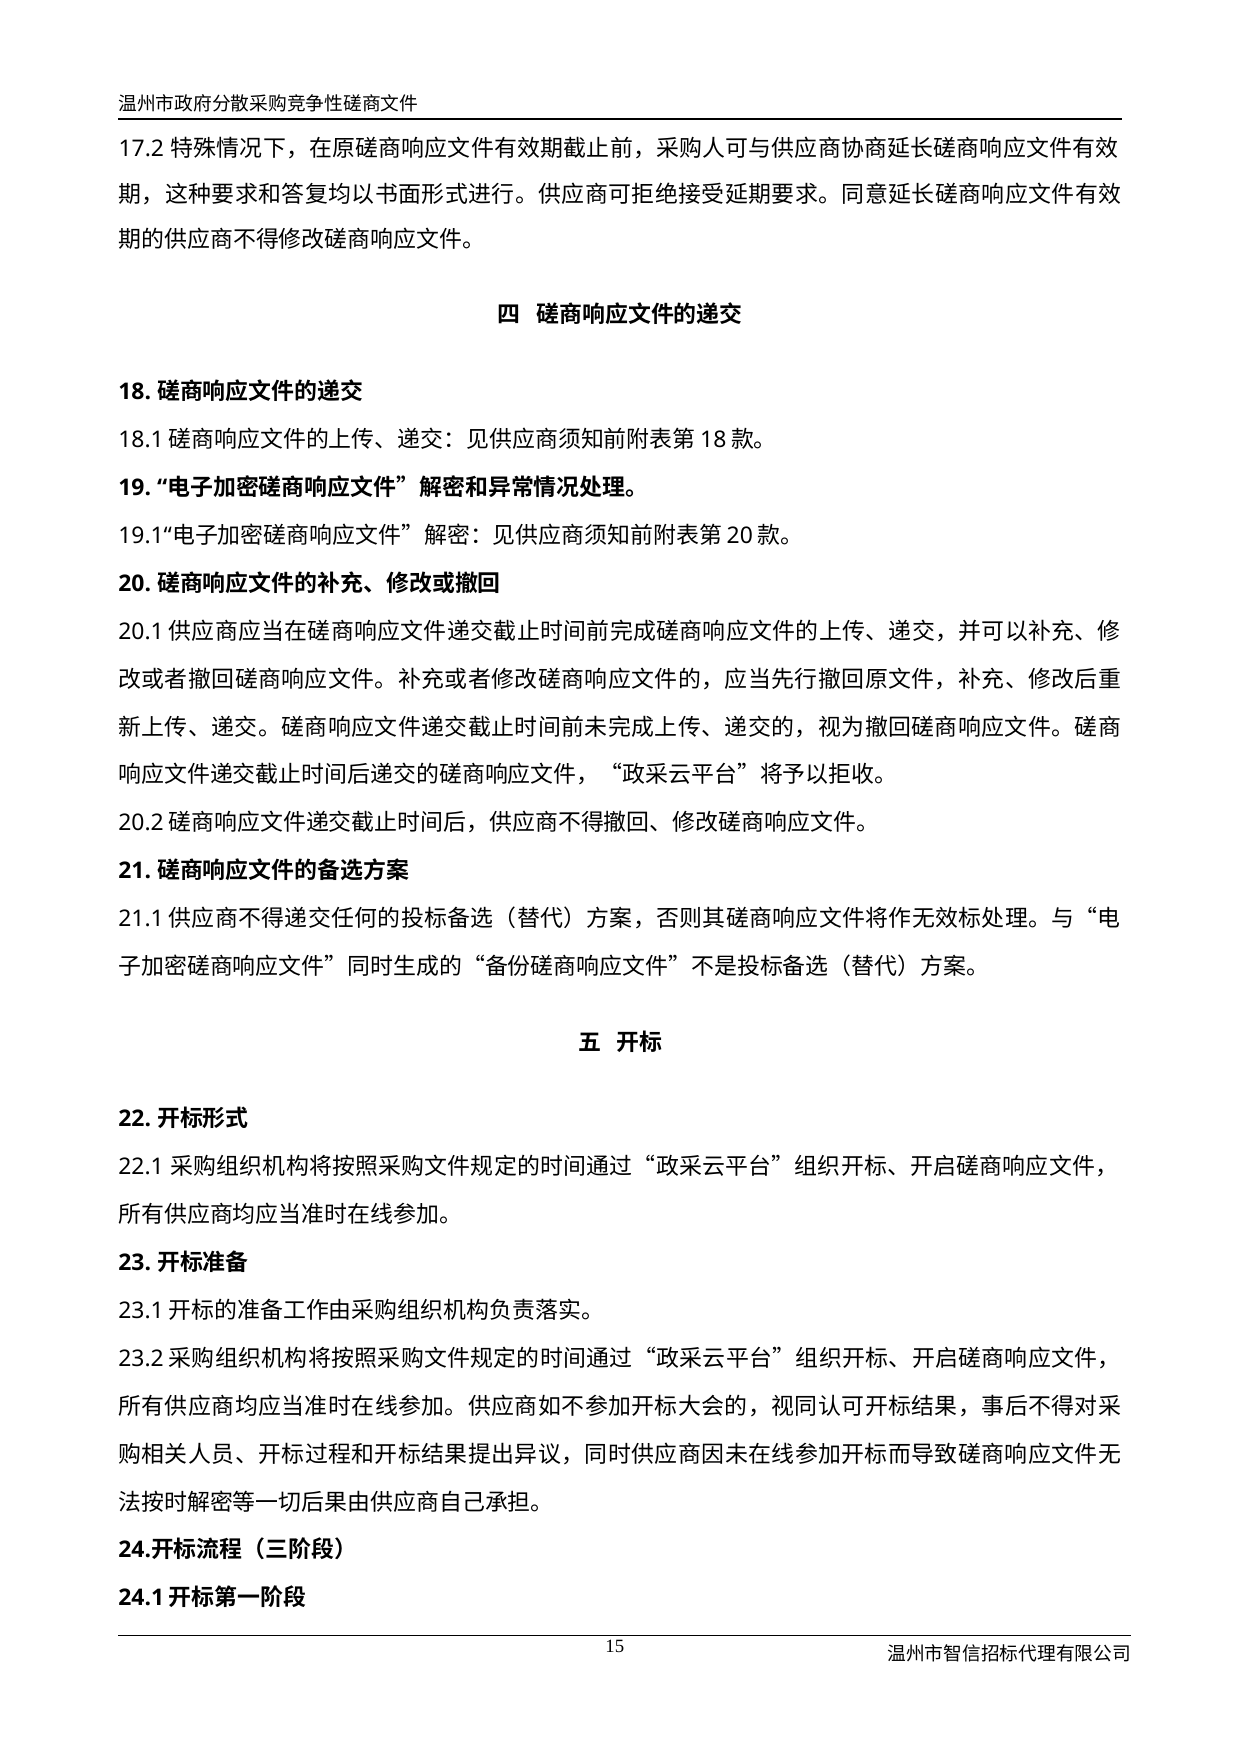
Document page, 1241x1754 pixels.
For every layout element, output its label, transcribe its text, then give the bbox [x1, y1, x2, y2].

text 20.2磋商响应文件递交截止时间后，供应商不得撤回、修改磋商响应文件。 [118, 792, 1122, 840]
text 四 磋商响应文件的递交 [118, 286, 1122, 332]
text 23.1开标的准备工作由采购组织机构负责落实。 [118, 1280, 1122, 1328]
text 23. 开标准备 [118, 1232, 1122, 1280]
text 21.1供应商不得递交任何的投标备选（替代）方案，否则其磋商响应文件将作无效标处理。与“电子加密磋商响应文件”同时生成的“备份磋商响应文件”不是投标备选（替代）方案。 [118, 888, 1122, 984]
text 五 开标 [118, 1013, 1122, 1059]
text 17.2 特殊情况下，在原磋商响应文件有效期截止前，采购人可与供应商协商延长磋商响应文件有效期，这种要求和答复均以书面形式进行。供应商可拒绝接受延期要求。同意延长磋商响应文件有效期的供应商不得修改磋商响应文件。 [118, 120, 1122, 257]
text 24.开标流程（三阶段） [118, 1519, 1122, 1567]
text 18.1磋商响应文件的上传、递交：见供应商须知前附表第18款。 [118, 409, 1122, 457]
text 22.1 采购组织机构将按照采购文件规定的时间通过“政采云平台”组织开标、开启磋商响应文件，所有供应商均应当准时在线参加。 [118, 1136, 1122, 1232]
text 19.1“电子加密磋商响应文件”解密：见供应商须知前附表第20款。 [118, 505, 1122, 553]
text 24.1开标第一阶段 [118, 1567, 1122, 1615]
text 19. “电子加密磋商响应文件”解密和异常情况处理。 [118, 457, 1122, 505]
text 23.2采购组织机构将按照采购文件规定的时间通过“政采云平台”组织开标、开启磋商响应文件，所有供应商均应当准时在线参加。供应商如不参加开标大会的，视同认可开标结果，事后不得对采购相关人员、开标过程和开标结果提出异议，同时供应商因未在线参加开标而导致磋商响应文件无法按时解密等一切后果由供应商自己承担。 [118, 1328, 1122, 1519]
text 22. 开标形式 [118, 1088, 1122, 1136]
text 21. 磋商响应文件的备选方案 [118, 840, 1122, 888]
text 20.1供应商应当在磋商响应文件递交截止时间前完成磋商响应文件的上传、递交，并可以补充、修改或者撤回磋商响应文件。补充或者修改磋商响应文件的，应当先行撤回原文件，补充、修改后重新上传、递交。磋商响应文件递交截止时间前未完成上传、递交的，视为撤回磋商响应文件。磋商响应文件递交截止时间后递交的磋商响应文件，“政采云平台”将予以拒收。 [118, 601, 1122, 792]
text 18. 磋商响应文件的递交 [118, 361, 1122, 409]
text 20. 磋商响应文件的补充、修改或撤回 [118, 553, 1122, 601]
